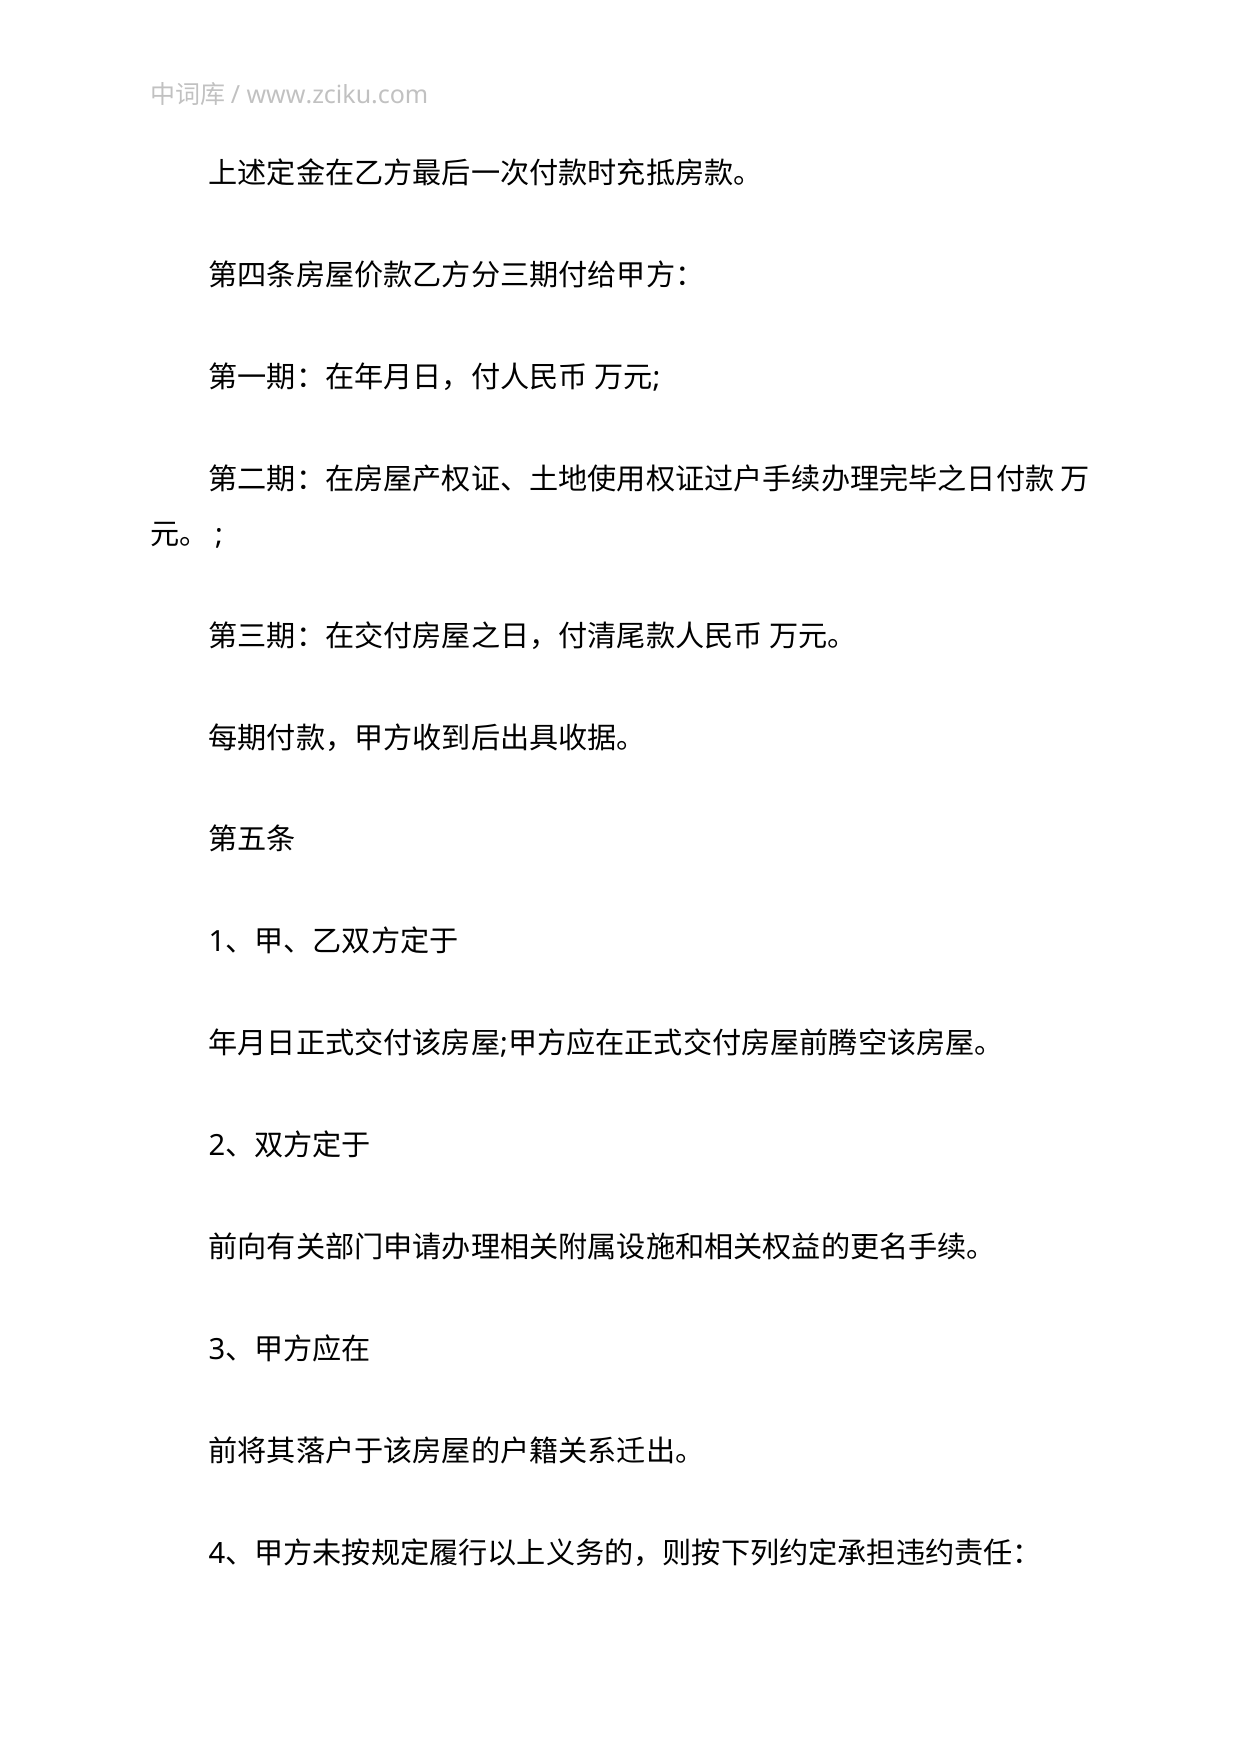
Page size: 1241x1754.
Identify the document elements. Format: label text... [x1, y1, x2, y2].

text 1、甲、乙双方定于 [150, 918, 1090, 960]
text 第四条房屋价款乙方分三期付给甲方： [150, 252, 1090, 294]
text 4、甲方未按规定履行以上义务的，则按下列约定承担违约责任： [150, 1529, 1090, 1572]
text 前向有关部门申请办理相关附属设施和相关权益的更名手续。 [150, 1224, 1090, 1266]
text 第五条 [150, 816, 1090, 858]
text 年月日正式交付该房屋;甲方应在正式交付房屋前腾空该房屋。 [150, 1020, 1090, 1062]
text 第一期：在年月日，付人民币 万元; [150, 353, 1090, 396]
text 前将其落户于该房屋的户籍关系迁出。 [150, 1427, 1090, 1470]
text 第二期：在房屋产权证、土地使用权证过户手续办理完毕之日付款 万元。 ; [150, 456, 1090, 553]
text 每期付款，甲方收到后出具收据。 [150, 714, 1090, 756]
text 3、甲方应在 [150, 1325, 1090, 1368]
text 上述定金在乙方最后一次付款时充抵房款。 [150, 150, 1090, 192]
text 第三期：在交付房屋之日，付清尾款人民币 万元。 [150, 612, 1090, 655]
text 2、双方定于 [150, 1122, 1090, 1164]
